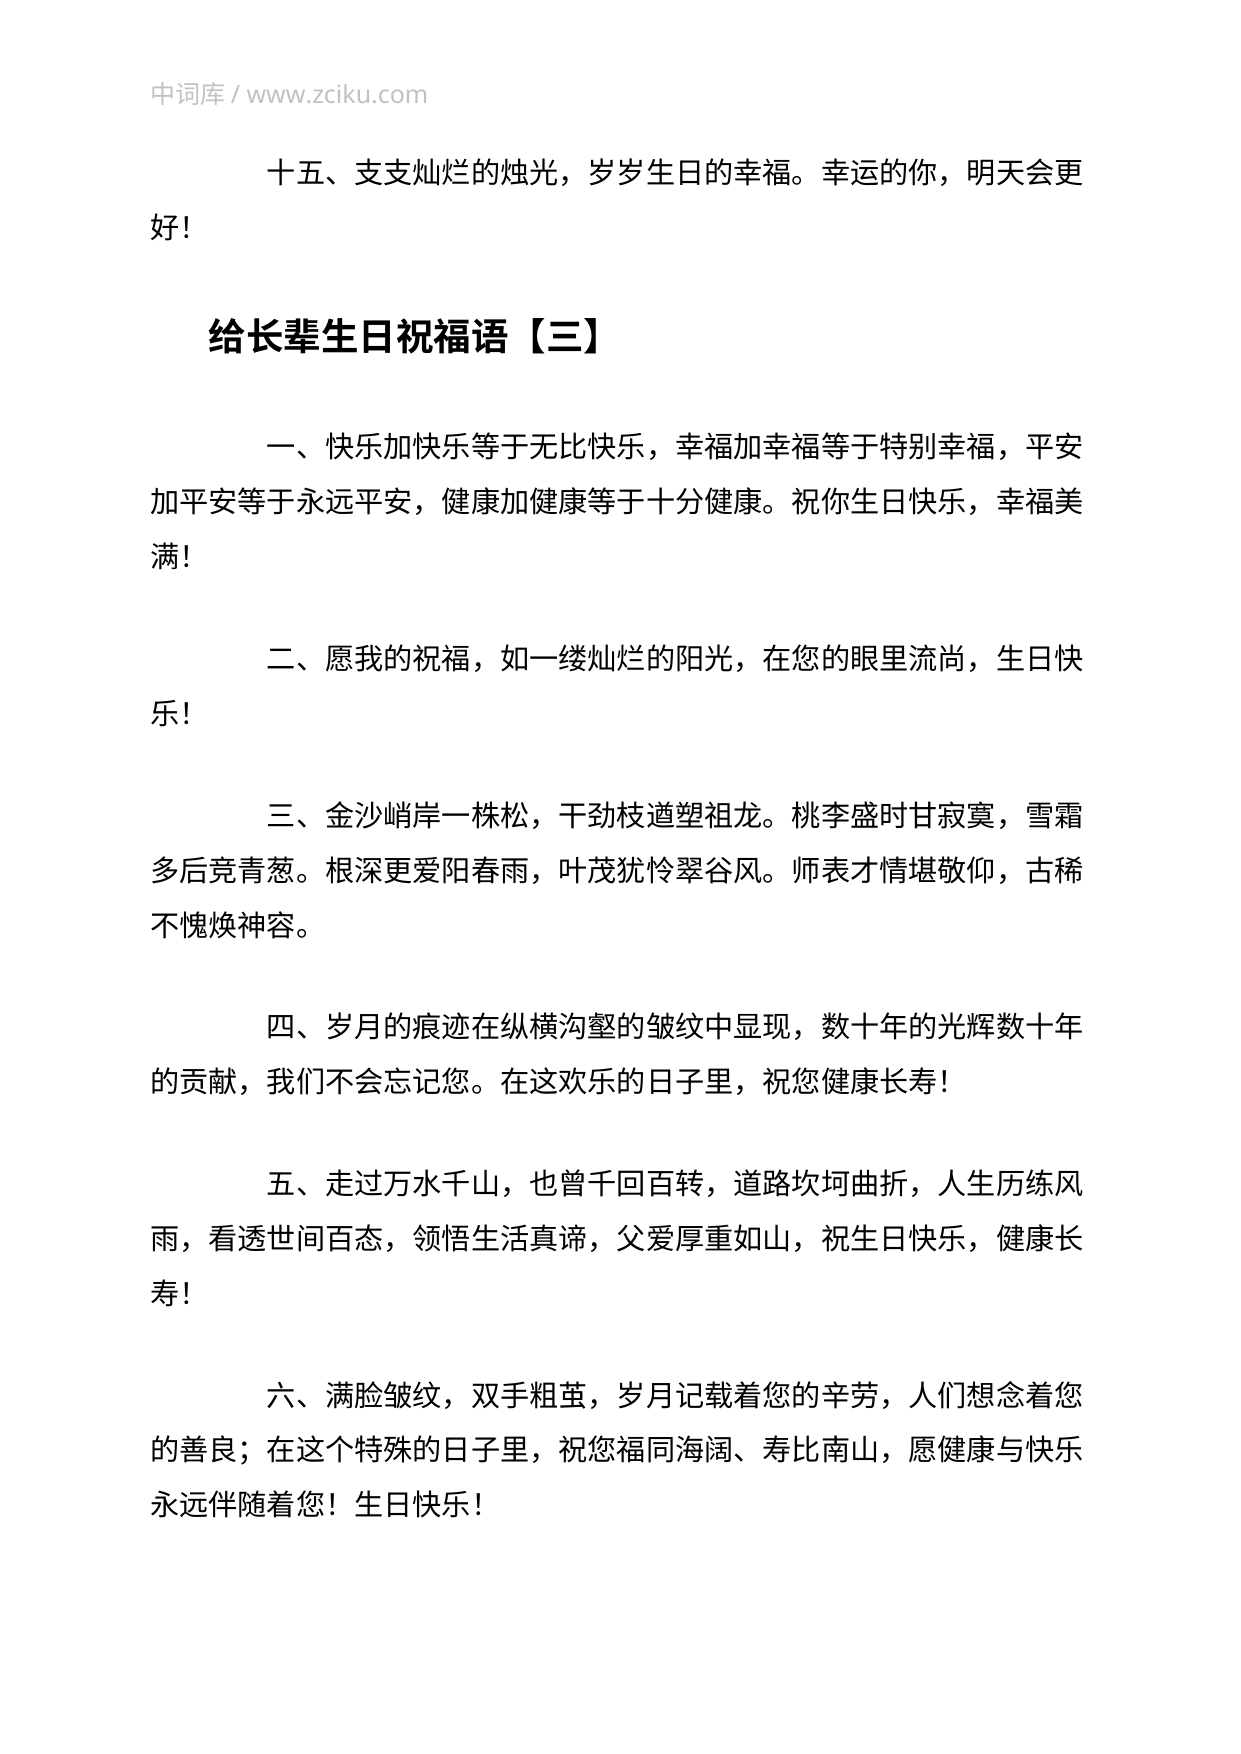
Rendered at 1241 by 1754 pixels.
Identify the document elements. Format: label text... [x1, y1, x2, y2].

text 五、走过万水千山，也曾千回百转，道路坎坷曲折，人生历练风雨，看透世间百态，领悟生活真谛，父爱厚重如山，祝生日快乐，健康长寿！ [150, 1161, 1090, 1313]
text 四、岁月的痕迹在纵横沟壑的皱纹中显现，数十年的光辉数十年的贡献，我们不会忘记您。在这欢乐的日子里，祝您健康长寿！ [150, 1004, 1090, 1101]
text 六、满脸皱纹，双手粗茧，岁月记载着您的辛劳，人们想念着您的善良；在这个特殊的日子里，祝您福同海阔、寿比南山，愿健康与快乐永远伴随着您！生日快乐！ [150, 1372, 1090, 1524]
text 三、金沙峭岸一株松，干劲枝遒塑祖龙。桃李盛时甘寂寞，雪霜多后竞青葱。根深更爱阳春雨，叶茂犹怜翠谷风。师表才情堪敬仰，古稀不愧焕神容。 [150, 792, 1090, 944]
text 给长辈生日祝福语【三】 [150, 307, 1090, 361]
text 二、愿我的祝福，如一缕灿烂的阳光，在您的眼里流尚，生日快乐！ [150, 636, 1090, 733]
text 十五、支支灿烂的烛光，岁岁生日的幸福。幸运的你，明天会更好！ [150, 150, 1090, 247]
text 一、快乐加快乐等于无比快乐，幸福加幸福等于特别幸福，平安加平安等于永远平安，健康加健康等于十分健康。祝你生日快乐，幸福美满！ [150, 424, 1090, 576]
